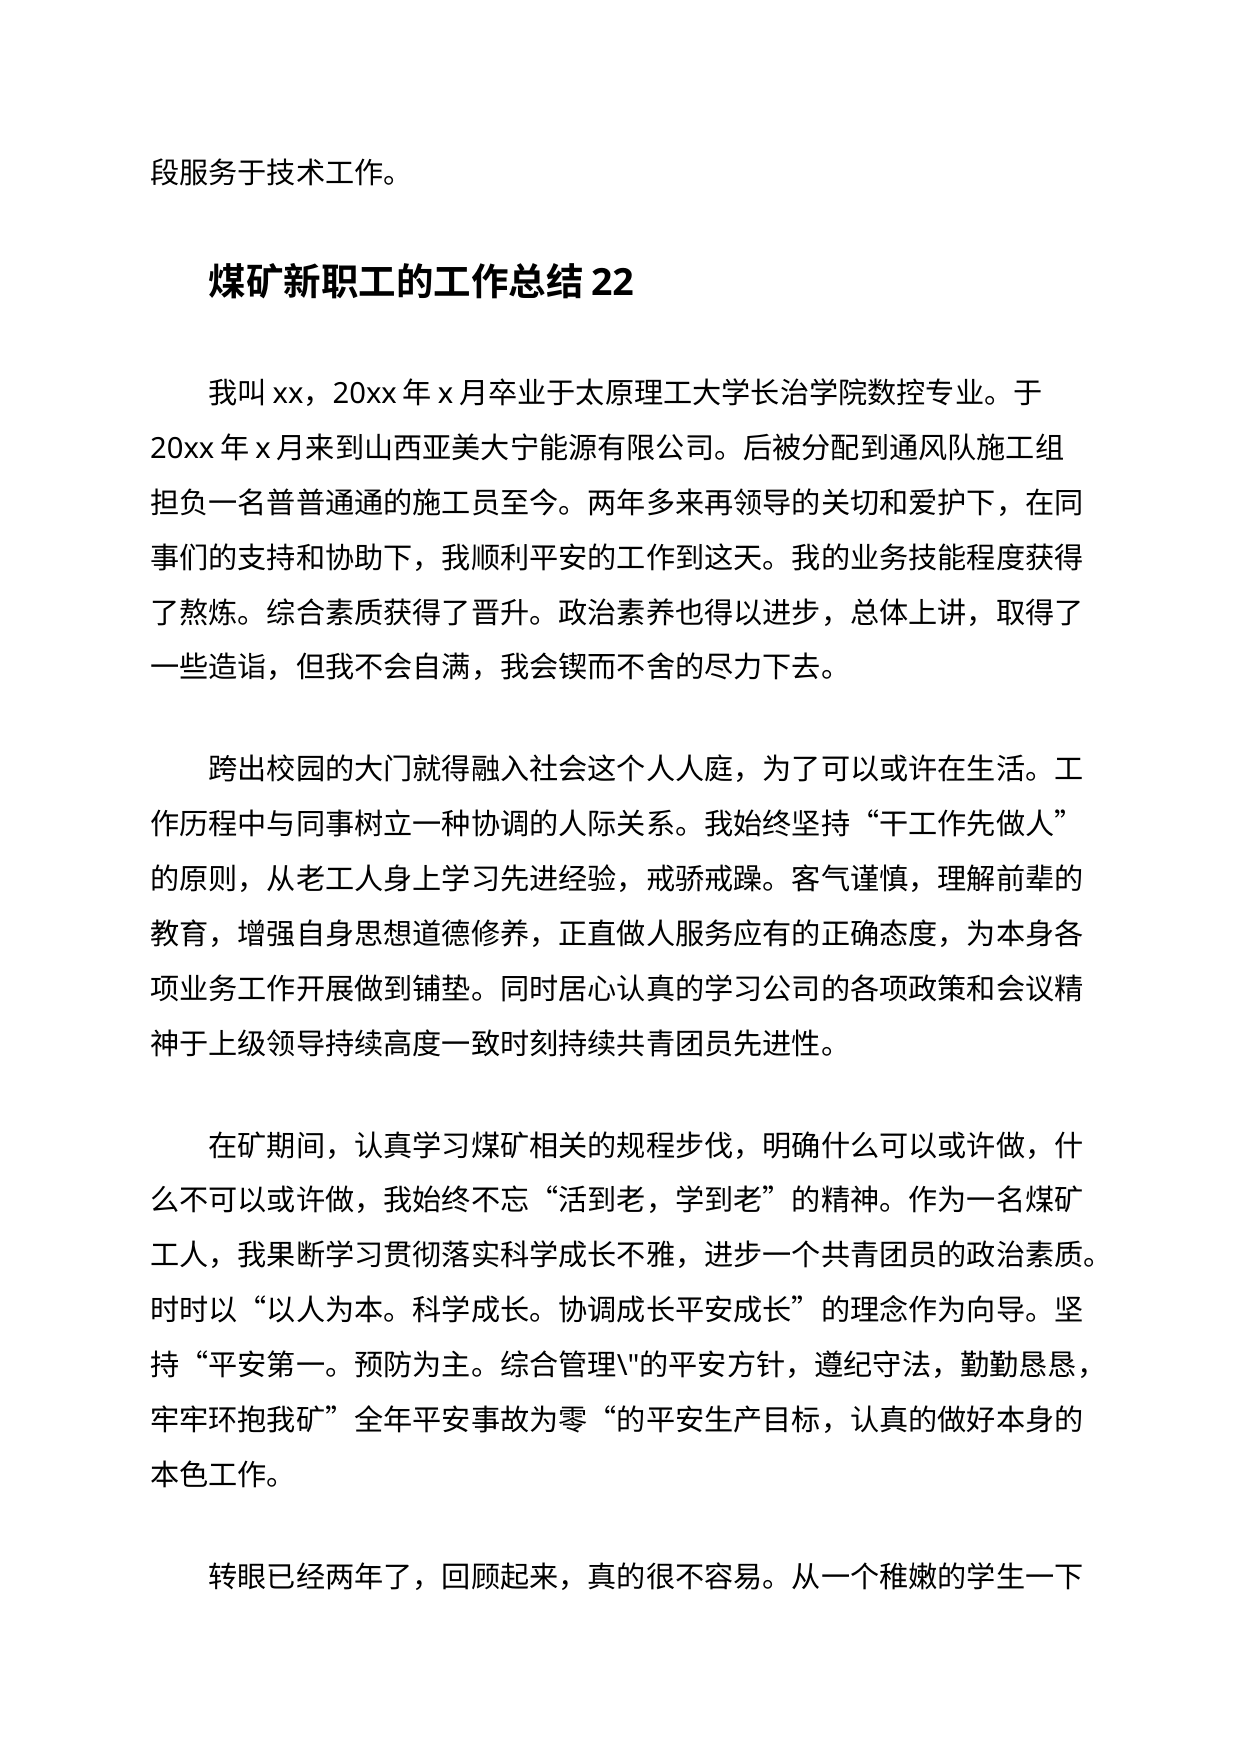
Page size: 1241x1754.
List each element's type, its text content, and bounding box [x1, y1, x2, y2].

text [150, 150, 1090, 192]
text 煤矿新职工的工作总结22 [150, 252, 1090, 306]
text 我叫xx，20xx年x月卒业于太原理工大学长治学院数控专业。于20xx年x月来到山西亚美大宁能源有限公司。后被分配到通风队施工组担负一名普普通通的施工员至今。两年多来再领导的关切和爱护下，在同事们的支持和协助下，我顺利平安的工作到这天。我的业务技能程度获得了熬炼。综合素质获得了晋升。政治素养也得以进步，总体上讲，取得了一些造诣，但我不会自满，我会锲而不舍的尽力下去。 [150, 369, 1090, 686]
text 在矿期间，认真学习煤矿相关的规程步伐，明确什么可以或许做，什么不可以或许做，我始终不忘“活到老，学到老”的精神。作为一名煤矿工人，我果断学习贯彻落实科学成长不雅，进步一个共青团员的政治素质。时时以“以人为本。科学成长。协调成长平安成长”的理念作为向导。坚持“平安第一。预防为主。综合管理\"的平安方针，遵纪守法，勤勤恳恳，牢牢环抱我矿”全年平安事故为零“的平安生产目标，认真的做好本身的本色工作。 [150, 1122, 1090, 1494]
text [150, 1553, 1090, 1596]
text 跨出校园的大门就得融入社会这个人人庭，为了可以或许在生活。工作历程中与同事树立一种协调的人际关系。我始终坚持“干工作先做人”的原则，从老工人身上学习先进经验，戒骄戒躁。客气谨慎，理解前辈的教育，增强自身思想道德修养，正直做人服务应有的正确态度，为本身各项业务工作开展做到铺垫。同时居心认真的学习公司的各项政策和会议精神于上级领导持续高度一致时刻持续共青团员先进性。 [150, 746, 1090, 1063]
